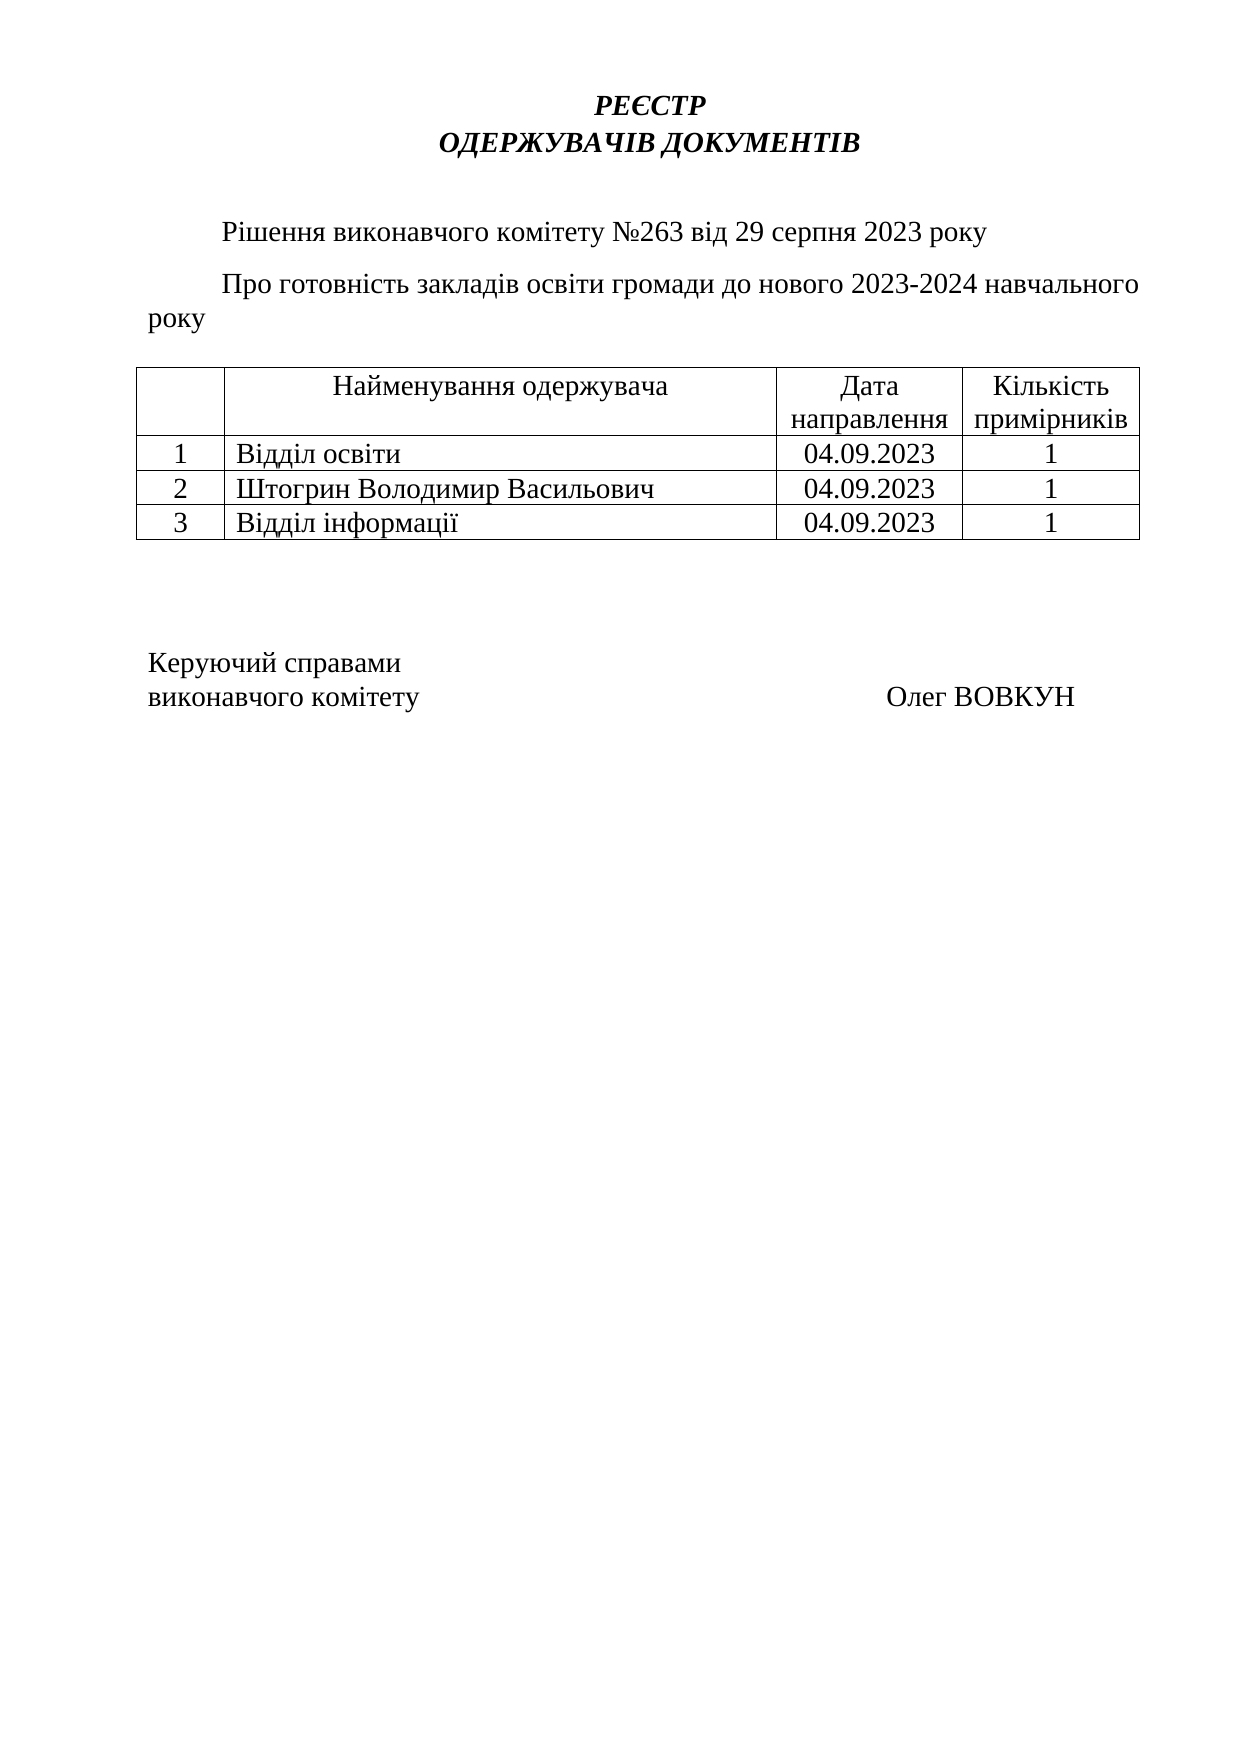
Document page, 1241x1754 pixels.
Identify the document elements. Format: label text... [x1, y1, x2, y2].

table_cell 04.09.2023 [777, 436, 962, 470]
table_header [137, 368, 224, 435]
table_cell 3 [137, 505, 224, 539]
table_cell Відділ освіти [225, 436, 776, 470]
table_cell Відділ інформації [225, 505, 776, 539]
table_header Найменування одержувача [225, 368, 776, 435]
table_cell 1 [963, 436, 1139, 470]
table_cell 2 [137, 471, 224, 504]
table_cell 04.09.2023 [777, 471, 962, 504]
table_cell 04.09.2023 [777, 505, 962, 539]
text виконавчого комітету Олег ВОВКУН [148, 679, 1152, 713]
text ОДЕРЖУВАЧІВ ДОКУМЕНТІВ [148, 125, 1152, 158]
table_cell 1 [963, 505, 1139, 539]
text Керуючий справами [148, 646, 1152, 679]
table_cell 1 [137, 436, 224, 470]
table_cell 1 [963, 471, 1139, 504]
text РЕЄСТР [148, 88, 1152, 122]
table_header Кількість примірників [963, 368, 1139, 435]
text Рішення виконавчого комітету №263 від 29 серпня 2023 року [148, 214, 1152, 247]
table_cell Штогрин Володимир Васильович [225, 471, 776, 504]
text Про готовність закладів освіти громади до нового 2023-2024 навчального року [148, 266, 1152, 333]
table_header Дата направлення [777, 368, 962, 435]
